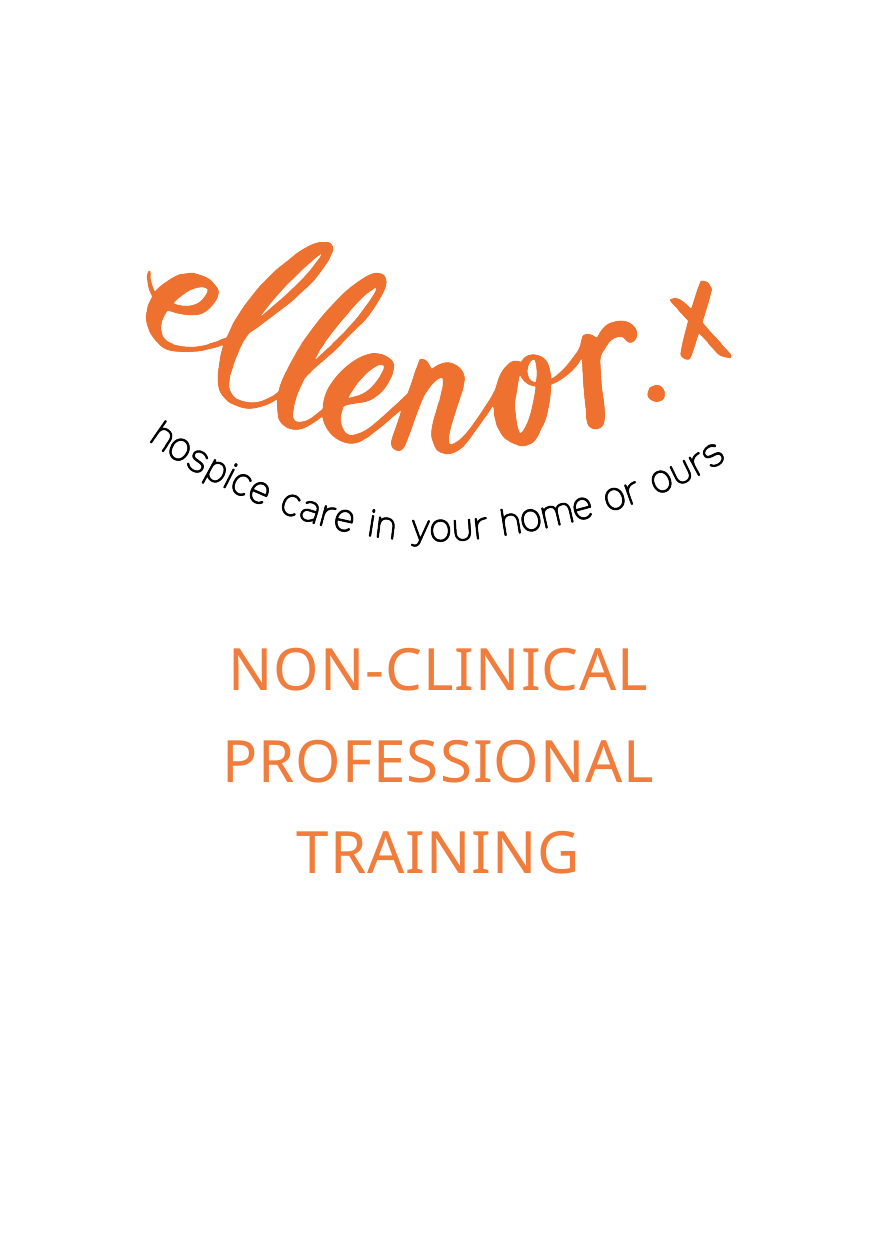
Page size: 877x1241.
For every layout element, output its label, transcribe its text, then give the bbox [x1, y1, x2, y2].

title Non-Clinical Professional Training [118, 628, 759, 891]
picture [145, 242, 732, 547]
